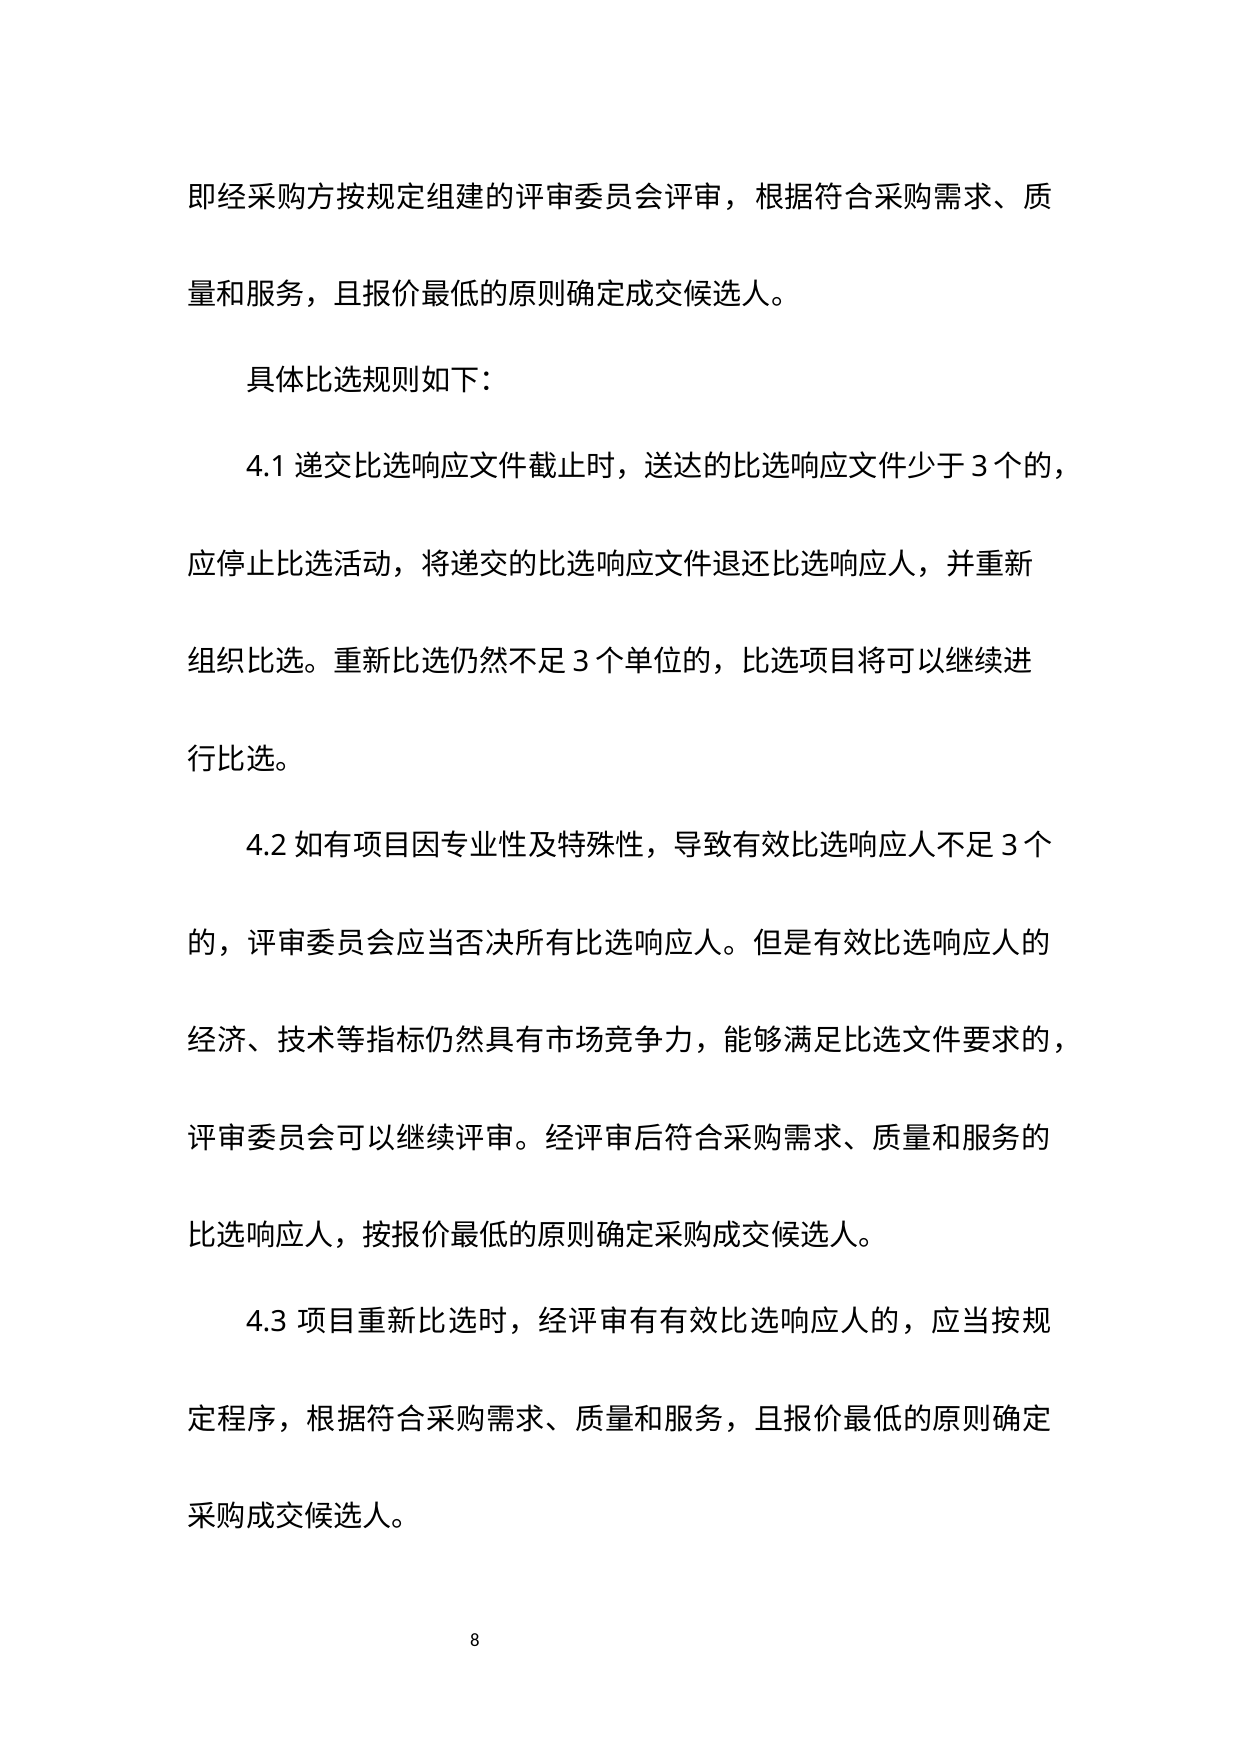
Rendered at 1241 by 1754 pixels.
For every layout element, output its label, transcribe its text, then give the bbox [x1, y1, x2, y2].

text 4.1 递交比选响应文件截止时，送达的比选响应文件少于3个的，应停止比选活动，将递交的比选响应文件退还比选响应人，并重新组织比选。重新比选仍然不足3个单位的，比选项目将可以继续进行比选。 [187, 432, 1053, 789]
text 4.3 项目重新比选时，经评审有有效比选响应人的，应当按规定程序，根据符合采购需求、质量和服务，且报价最低的原则确定采购成交候选人。 [187, 1287, 1053, 1547]
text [187, 162, 1053, 324]
text 4.2 如有项目因专业性及特殊性，导致有效比选响应人不足3个的，评审委员会应当否决所有比选响应人。但是有效比选响应人的经济、技术等指标仍然具有市场竞争力，能够满足比选文件要求的，评审委员会可以继续评审。经评审后符合采购需求、质量和服务的比选响应人，按报价最低的原则确定采购成交候选人。 [187, 810, 1053, 1265]
text 具体比选规则如下： [187, 346, 1053, 411]
